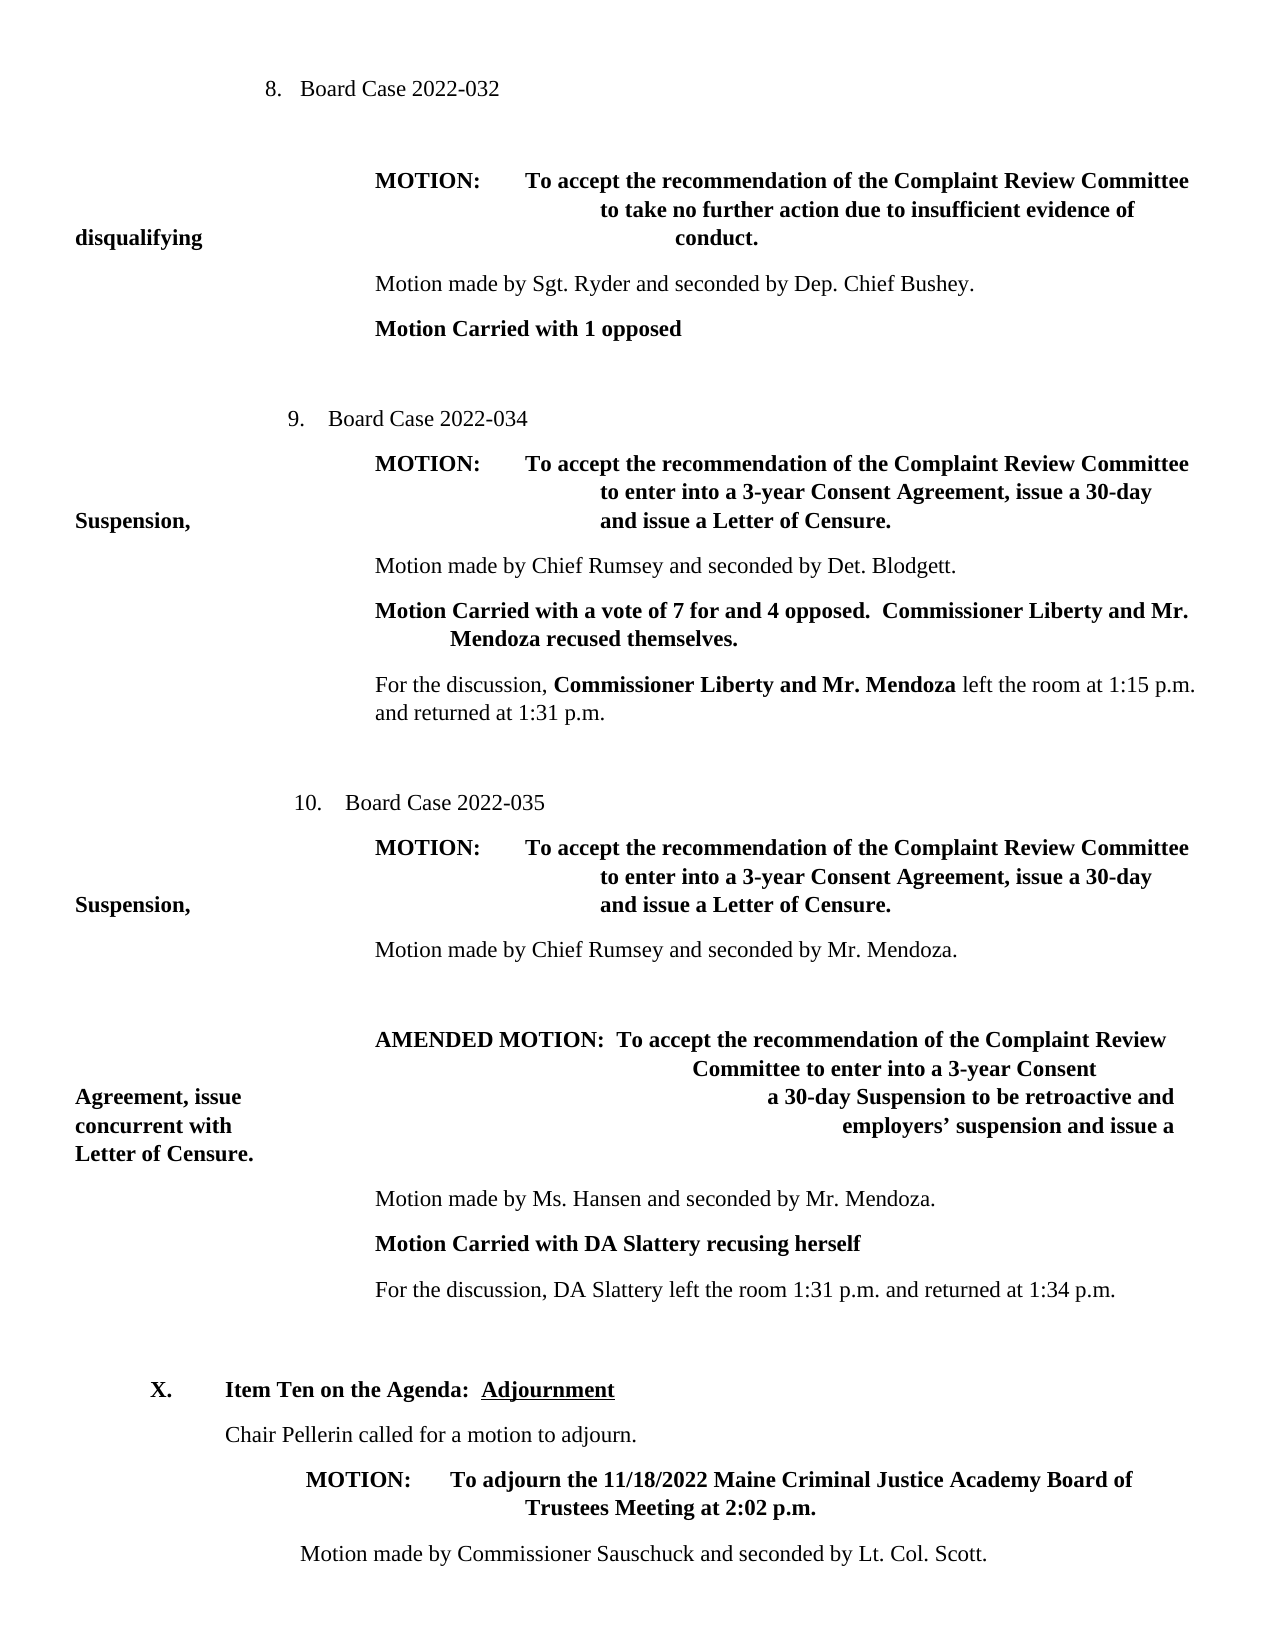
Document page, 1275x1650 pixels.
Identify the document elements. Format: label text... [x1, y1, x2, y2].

text Motion made by Sgt. Ryder and seconded by Dep. Chief Bushey. [75, 269, 1200, 296]
text Chair Pellerin called for a motion to adjourn. [75, 1421, 1200, 1447]
text For the discussion, DA Slattery left the room 1:31 p.m. and returned at 1:34 p.m. [75, 1276, 1200, 1302]
text Motion made by Ms. Hansen and seconded by Mr. Mendoza. [75, 1185, 1200, 1212]
text For the discussion, Commissioner Liberty and Mr. Mendoza left the room at 1:15 p.m. and returned at 1:31 p.m. [75, 671, 1200, 725]
text MOTION: To accept the recommendation of the Complaint Review Committee to enter into a 3-year Consent Agreement, issue a 30-day Suspension, and issue a Letter of Censure. [75, 834, 1200, 918]
text 9. Board Case 2022-034 [75, 405, 1200, 431]
text 8. Board Case 2022-032 [75, 75, 1200, 101]
text Motion made by Chief Rumsey and seconded by Mr. Mendoza. [75, 936, 1200, 963]
text Motion made by Commissioner Sauschuck and seconded by Lt. Col. Scott. [75, 1539, 1200, 1566]
text AMENDED MOTION: To accept the recommendation of the Complaint Review Committee to enter into a 3-year Consent Agreement, issue a 30-day Suspension to be retroactive and concurrent with employers’ suspension and issue a Letter of Censure. [75, 1027, 1200, 1167]
text MOTION: To accept the recommendation of the Complaint Review Committee to enter into a 3-year Consent Agreement, issue a 30-day Suspension, and issue a Letter of Censure. [75, 450, 1200, 533]
text MOTION: To adjourn the 11/18/2022 Maine Criminal Justice Academy Board of Trustees Meeting at 2:02 p.m. [75, 1466, 1200, 1521]
text 10. Board Case 2022-035 [75, 789, 1200, 816]
text MOTION: To accept the recommendation of the Complaint Review Committee to take no further action due to insufficient evidence of disqualifying conduct. [75, 168, 1200, 251]
text X. Item Ten on the Agenda: Adjournment [75, 1376, 1200, 1402]
text Motion Carried with 1 opposed [75, 315, 1200, 341]
text Motion Carried with DA Slattery recusing herself [75, 1231, 1200, 1257]
text Motion made by Chief Rumsey and seconded by Det. Blodgett. [75, 552, 1200, 578]
text Motion Carried with a vote of 7 for and 4 opposed. Commissioner Liberty and Mr. Mendoza recused themselves. [75, 597, 1200, 652]
